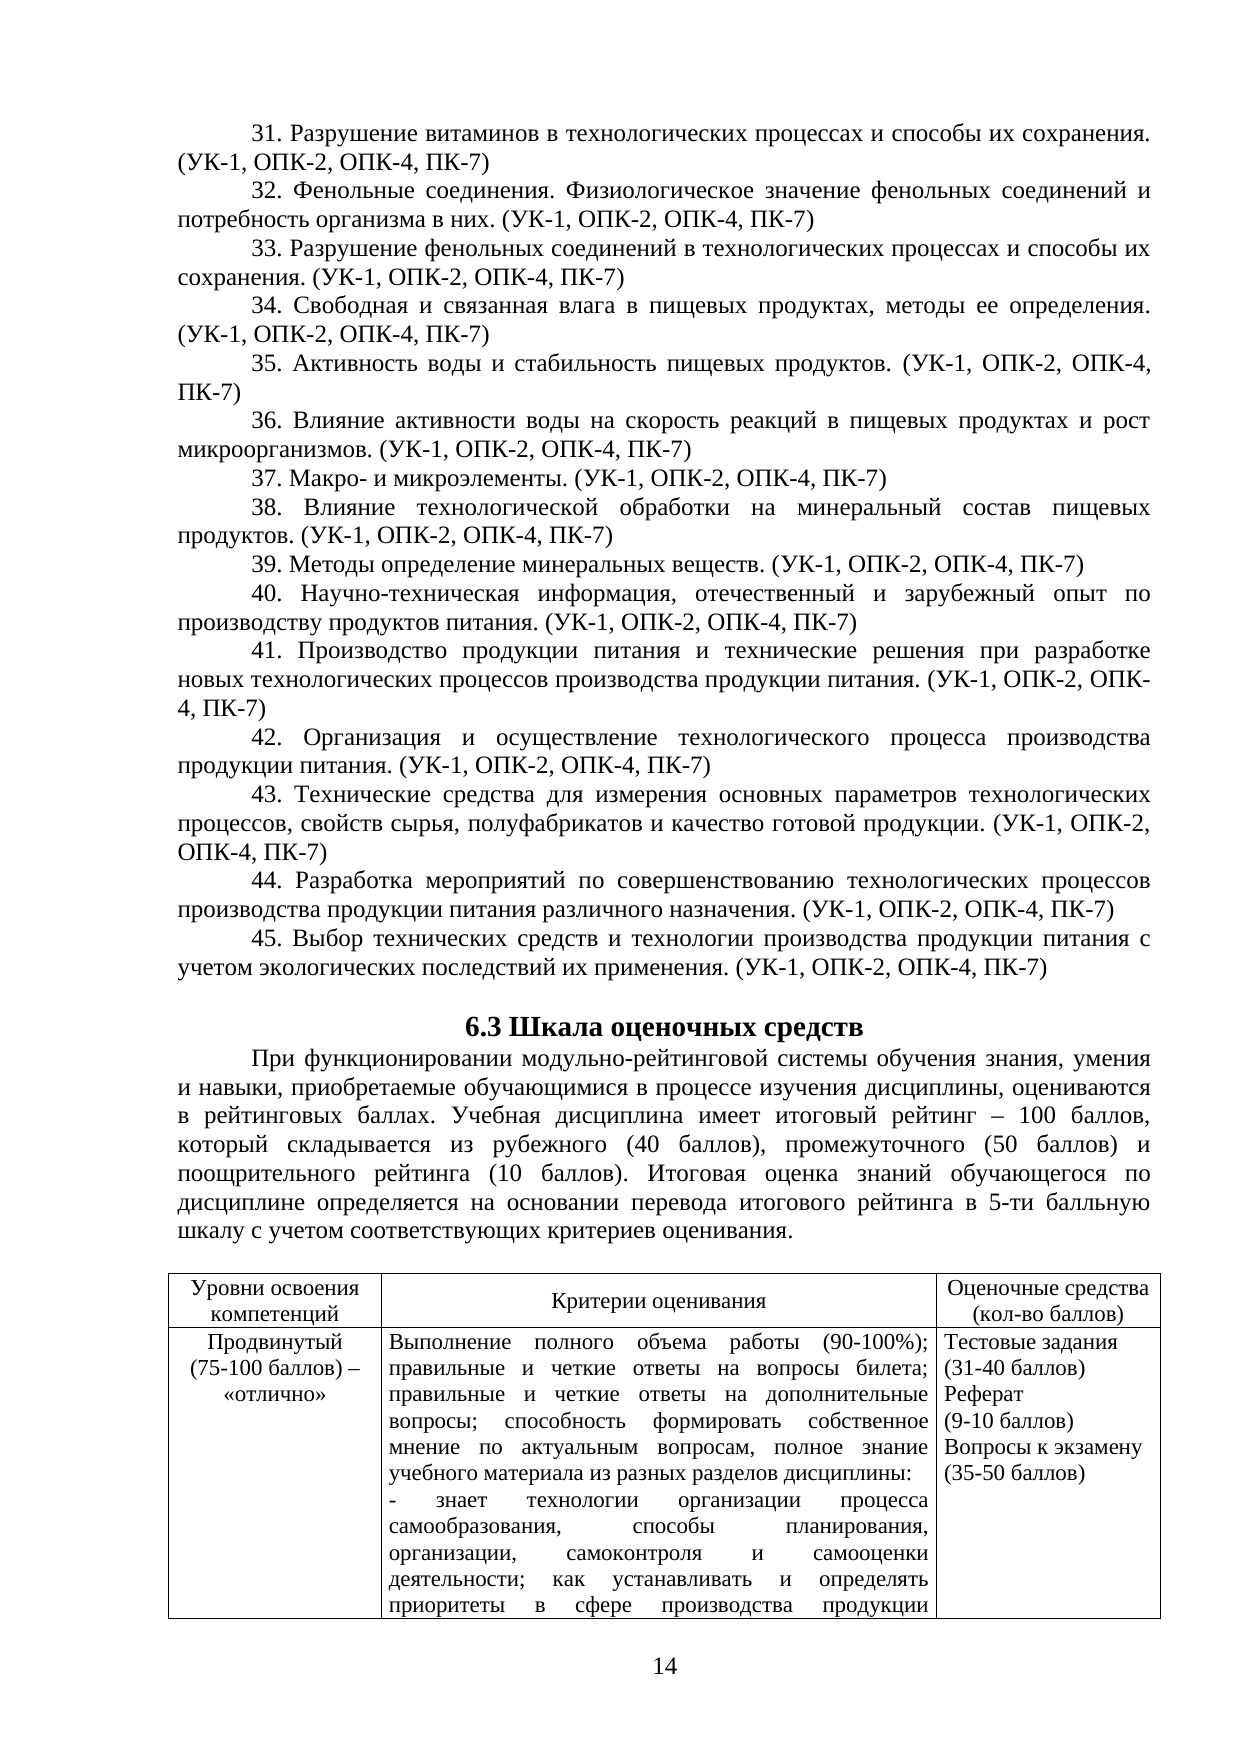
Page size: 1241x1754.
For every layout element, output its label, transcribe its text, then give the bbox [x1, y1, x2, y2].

text 32. Фенольные соединения. Физиологическое значение фенольных соединений и потребность организма в них. (УК-1, ОПК-2, ОПК-4, ПК-7) [177, 176, 1152, 233]
text 39. Методы определение минеральных веществ. (УК-1, ОПК-2, ОПК-4, ПК-7) [177, 549, 1152, 578]
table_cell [937, 1328, 1160, 1618]
table_header Уровни освоения компетенций [169, 1274, 381, 1327]
text 38. Влияние технологической обработки на минеральный состав пищевых продуктов. (УК-1, ОПК-2, ОПК-4, ПК-7) [177, 492, 1152, 549]
text 35. Активность воды и стабильность пищевых продуктов. (УК-1, ОПК-2, ОПК-4, ПК-7) [177, 348, 1152, 406]
text 34. Свободная и связанная влага в пищевых продуктах, методы ее определения. (УК-1, ОПК-2, ОПК-4, ПК-7) [177, 291, 1152, 348]
text 40. Научно-техническая информация, отечественный и зарубежный опыт по производству продуктов питания. (УК-1, ОПК-2, ОПК-4, ПК-7) [177, 578, 1152, 636]
text 36. Влияние активности воды на скорость реакций в пищевых продуктах и рост микроорганизмов. (УК-1, ОПК-2, ОПК-4, ПК-7) [177, 406, 1152, 463]
text 42. Организация и осуществление технологического процесса производства продукции питания. (УК-1, ОПК-2, ОПК-4, ПК-7) [177, 722, 1152, 779]
text 31. Разрушение витаминов в технологических процессах и способы их сохранения. (УК-1, ОПК-2, ОПК-4, ПК-7) [177, 118, 1152, 176]
text 6.3 Шкала оценочных средств [177, 1009, 1152, 1043]
text При функционировании модульно-рейтинговой системы обучения знания, умения и навыки, приобретаемые обучающимися в процессе изучения дисциплины, оцениваются в рейтинговых баллах. Учебная дисциплина имеет итоговый рейтинг – 100 баллов, который складывается из рубежного (40 баллов), промежуточного (50 баллов) и поощрительного рейтинга (10 баллов). Итоговая оценка знаний обучающегося по дисциплине определяется на основании перевода итогового рейтинга в 5-ти балльную шкалу с учетом соответствующих критериев оценивания. [177, 1043, 1152, 1244]
table_header Оценочные средства (кол-во баллов) [937, 1274, 1160, 1327]
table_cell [382, 1328, 936, 1618]
text 37. Макро- и микроэлементы. (УК-1, ОПК-2, ОПК-4, ПК-7) [177, 463, 1152, 492]
text 41. Производство продукции питания и технические решения при разработке новых технологических процессов производства продукции питания. (УК-1, ОПК-2, ОПК-4, ПК-7) [177, 636, 1152, 722]
text 33. Разрушение фенольных соединений в технологических процессах и способы их сохранения. (УК-1, ОПК-2, ОПК-4, ПК-7) [177, 233, 1152, 291]
table_header Критерии оценивания [382, 1274, 936, 1327]
text 43. Технические средства для измерения основных параметров технологических процессов, свойств сырья, полуфабрикатов и качество готовой продукции. (УК-1, ОПК-2, ОПК-4, ПК-7) [177, 779, 1152, 866]
text 45. Выбор технических средств и технологии производства продукции питания с учетом экологических последствий их применения. (УК-1, ОПК-2, ОПК-4, ПК-7) [177, 923, 1152, 981]
text 44. Разработка мероприятий по совершенствованию технологических процессов производства продукции питания различного назначения. (УК-1, ОПК-2, ОПК-4, ПК-7) [177, 866, 1152, 923]
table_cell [169, 1328, 381, 1618]
